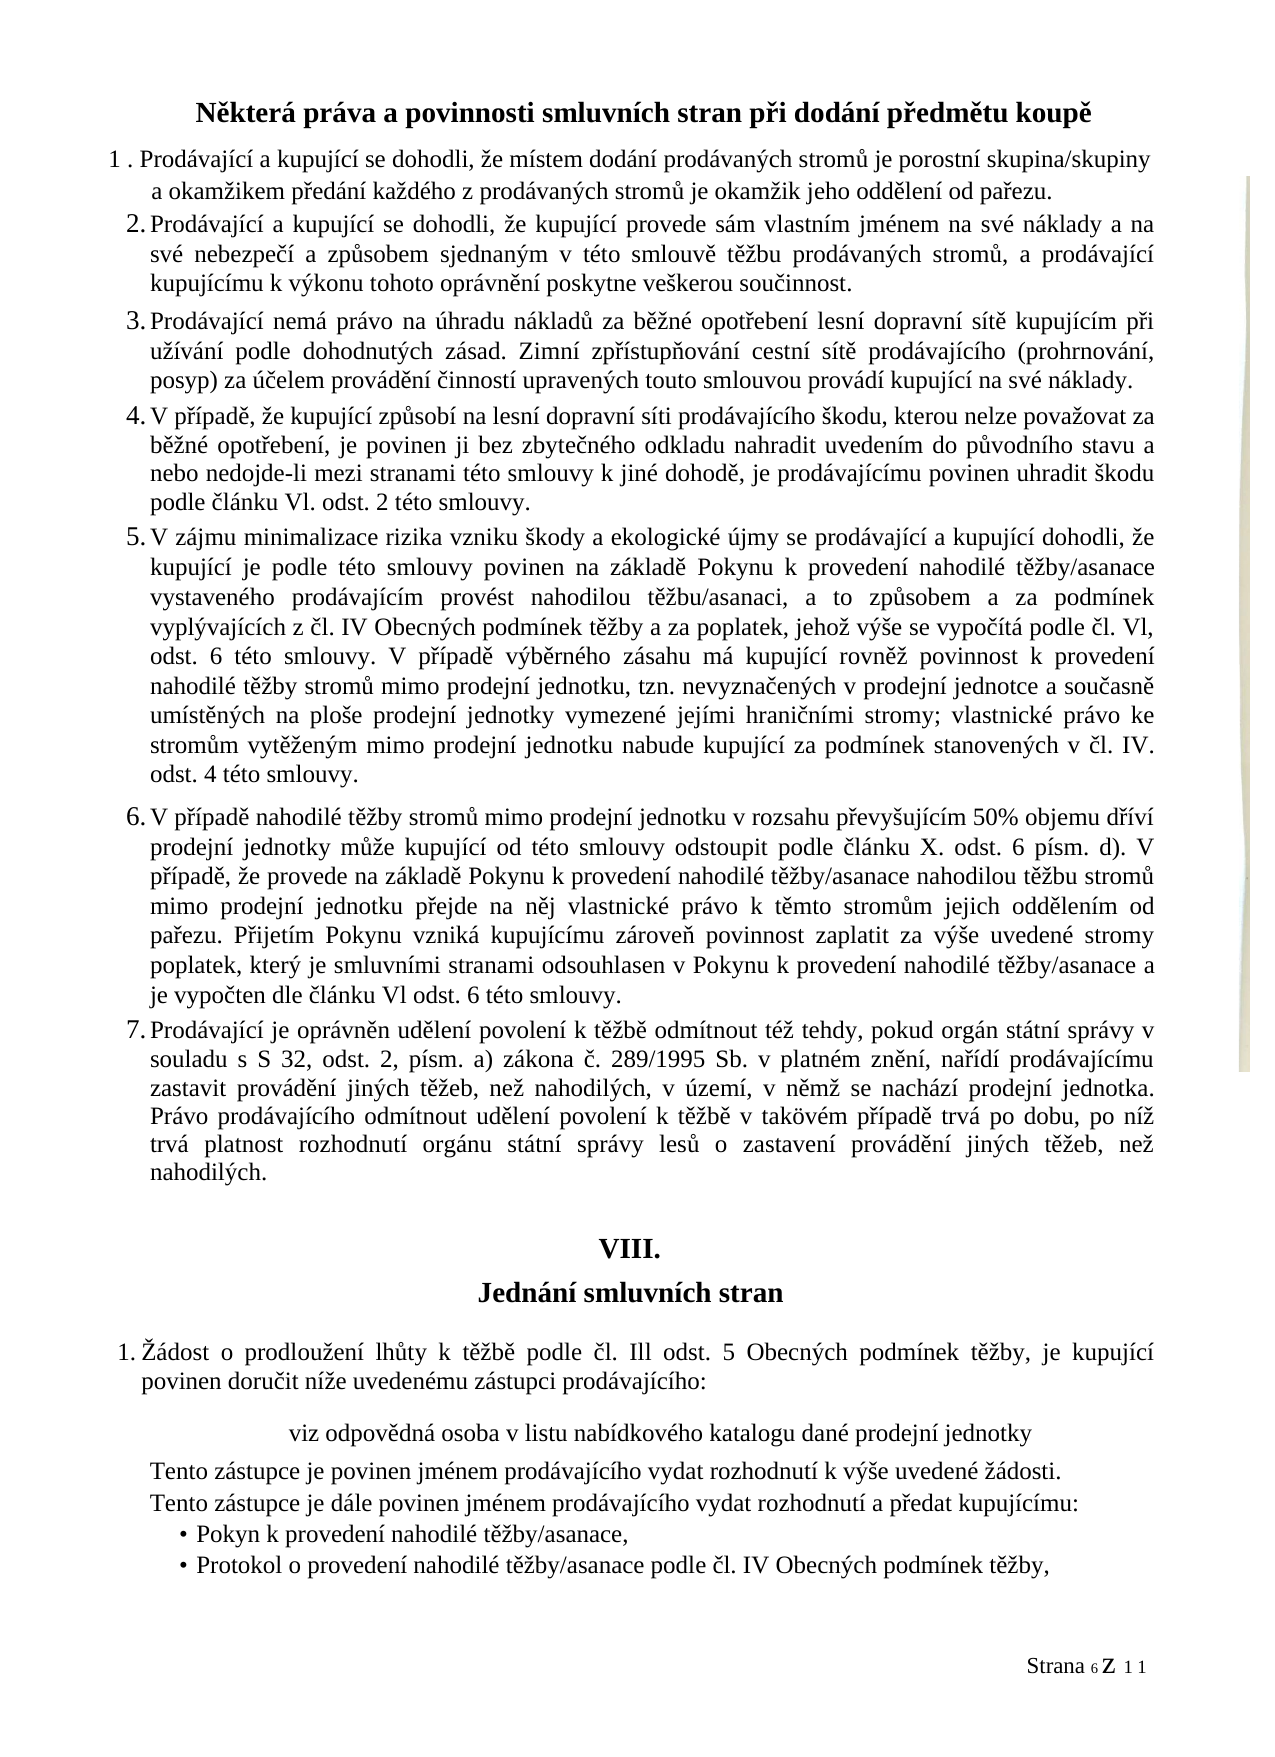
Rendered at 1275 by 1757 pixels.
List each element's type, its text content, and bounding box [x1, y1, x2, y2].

text a okamžikem předání každého z prodávaných stromů je okamžik jeho oddělení od pařezu. [151, 176, 1156, 204]
text Tento zástupce je povinen jménem prodávajícího vydat rozhodnutí k výše uvedené žádosti. [149, 1456, 1156, 1485]
text Jednání smluvních stran [98, 1275, 1162, 1308]
list V zájmu minimalizace rizika vzniku škody a ekologické újmy se prodávající a kupující dohodli, že kupující je podle této smlouvy povinen na základě Pokynu k provedení nahodilé těžby/asanace vystaveného prodávajícím provést nahodilou těžbu/asanaci, a to způsobem a za podmínek vyplývajících z čl. IV Obecných podmínek těžby a za poplatek, jehož výše se vypočítá podle čl. Vl, odst. 6 této smlouvy. V případě výběrného zásahu má kupující rovněž povinnost k provedení nahodilé těžby stromů mimo prodejní jednotku, tzn. nevyznačených v prodejní jednotce a současně umístěných na ploše prodejní jednotky vymezené jejími hraničními stromy; vlastnické právo ke stromům vytěženým mimo prodejní jednotku nabude kupující za podmínek stanovených v čl. IV. odst. 4 této smlouvy. [126, 520, 1156, 788]
list Prodávající a kupující se dohodli, že kupující provede sám vlastním jménem na své náklady a na své nebezpečí a způsobem sjednaným v této smlouvě těžbu prodávaných stromů, a prodávající kupujícímu k výkonu tohoto oprávnění poskytne veškerou součinnost. [126, 207, 1156, 297]
text 1 . Prodávající a kupující se dohodli, že místem dodání prodávaných stromů je porostní skupina/skupiny [108, 144, 1156, 173]
text Tento zástupce je dále povinen jménem prodávajícího vydat rozhodnutí a předat kupujícímu: [149, 1488, 1156, 1516]
text viz odpovědná osoba v listu nabídkového katalogu dané prodejní jednotky [288, 1418, 1156, 1447]
list Žádost o prodloužení lhůty k těžbě podle čl. Ill odst. 5 Obecných podmínek těžby, je kupující povinen doručit níže uvedenému zástupci prodávajícího: [117, 1337, 1156, 1395]
list Protokol o provedení nahodilé těžby/asanace podle čl. IV Obecných podmínek těžby, [179, 1550, 1156, 1579]
subtitle Některá práva a povinnosti smluvních stran při dodání předmětu koupě [195, 95, 1163, 129]
list V případě nahodilé těžby stromů mimo prodejní jednotku v rozsahu převyšujícím 50% objemu dříví prodejní jednotky může kupující od této smlouvy odstoupit podle článku X. odst. 6 písm. d). V případě, že provede na základě Pokynu k provedení nahodilé těžby/asanace nahodilou těžbu stromů mimo prodejní jednotku přejde na něj vlastnické právo k těmto stromům jejich oddělením od pařezu. Přijetím Pokynu vzniká kupujícímu zároveň povinnost zaplatit za výše uvedené stromy poplatek, který je smluvními stranami odsouhlasen v Pokynu k provedení nahodilé těžby/asanace a je vypočten dle článku Vl odst. 6 této smlouvy. [126, 800, 1156, 1008]
list Prodávající je oprávněn udělení povolení k těžbě odmítnout též tehdy, pokud orgán státní správy v souladu s S 32, odst. 2, písm. a) zákona č. 289/1995 Sb. v platném znění, nařídí prodávajícímu zastavit provádění jiných těžeb, než nahodilých, v území, v němž se nachází prodejní jednotka. Právo prodávajícího odmítnout udělení povolení k těžbě v takövém případě trvá po dobu, po níž trvá platnost rozhodnutí orgánu státní správy lesů o zastavení provádění jiných těžeb, než nahodilých. [126, 1014, 1156, 1186]
list Prodávající nemá právo na úhradu nákladů za běžné opotřebení lesní dopravní sítě kupujícím při užívání podle dohodnutých zásad. Zimní zpřístupňování cestní sítě prodávajícího (prohrnování, posyp) za účelem provádění činností upravených touto smlouvou provádí kupující na své náklady. [126, 304, 1156, 394]
text VIII. [96, 1231, 1163, 1264]
list V případě, že kupující způsobí na lesní dopravní síti prodávajícího škodu, kterou nelze považovat za běžné opotřebení, je povinen ji bez zbytečného odkladu nahradit uvedením do původního stavu a nebo nedojde-li mezi stranami této smlouvy k jiné dohodě, je prodávajícímu povinen uhradit škodu podle článku Vl. odst. 2 této smlouvy. [126, 400, 1156, 516]
list Pokyn k provedení nahodilé těžby/asanace, [179, 1519, 1156, 1547]
picture [1238, 176, 1250, 1072]
